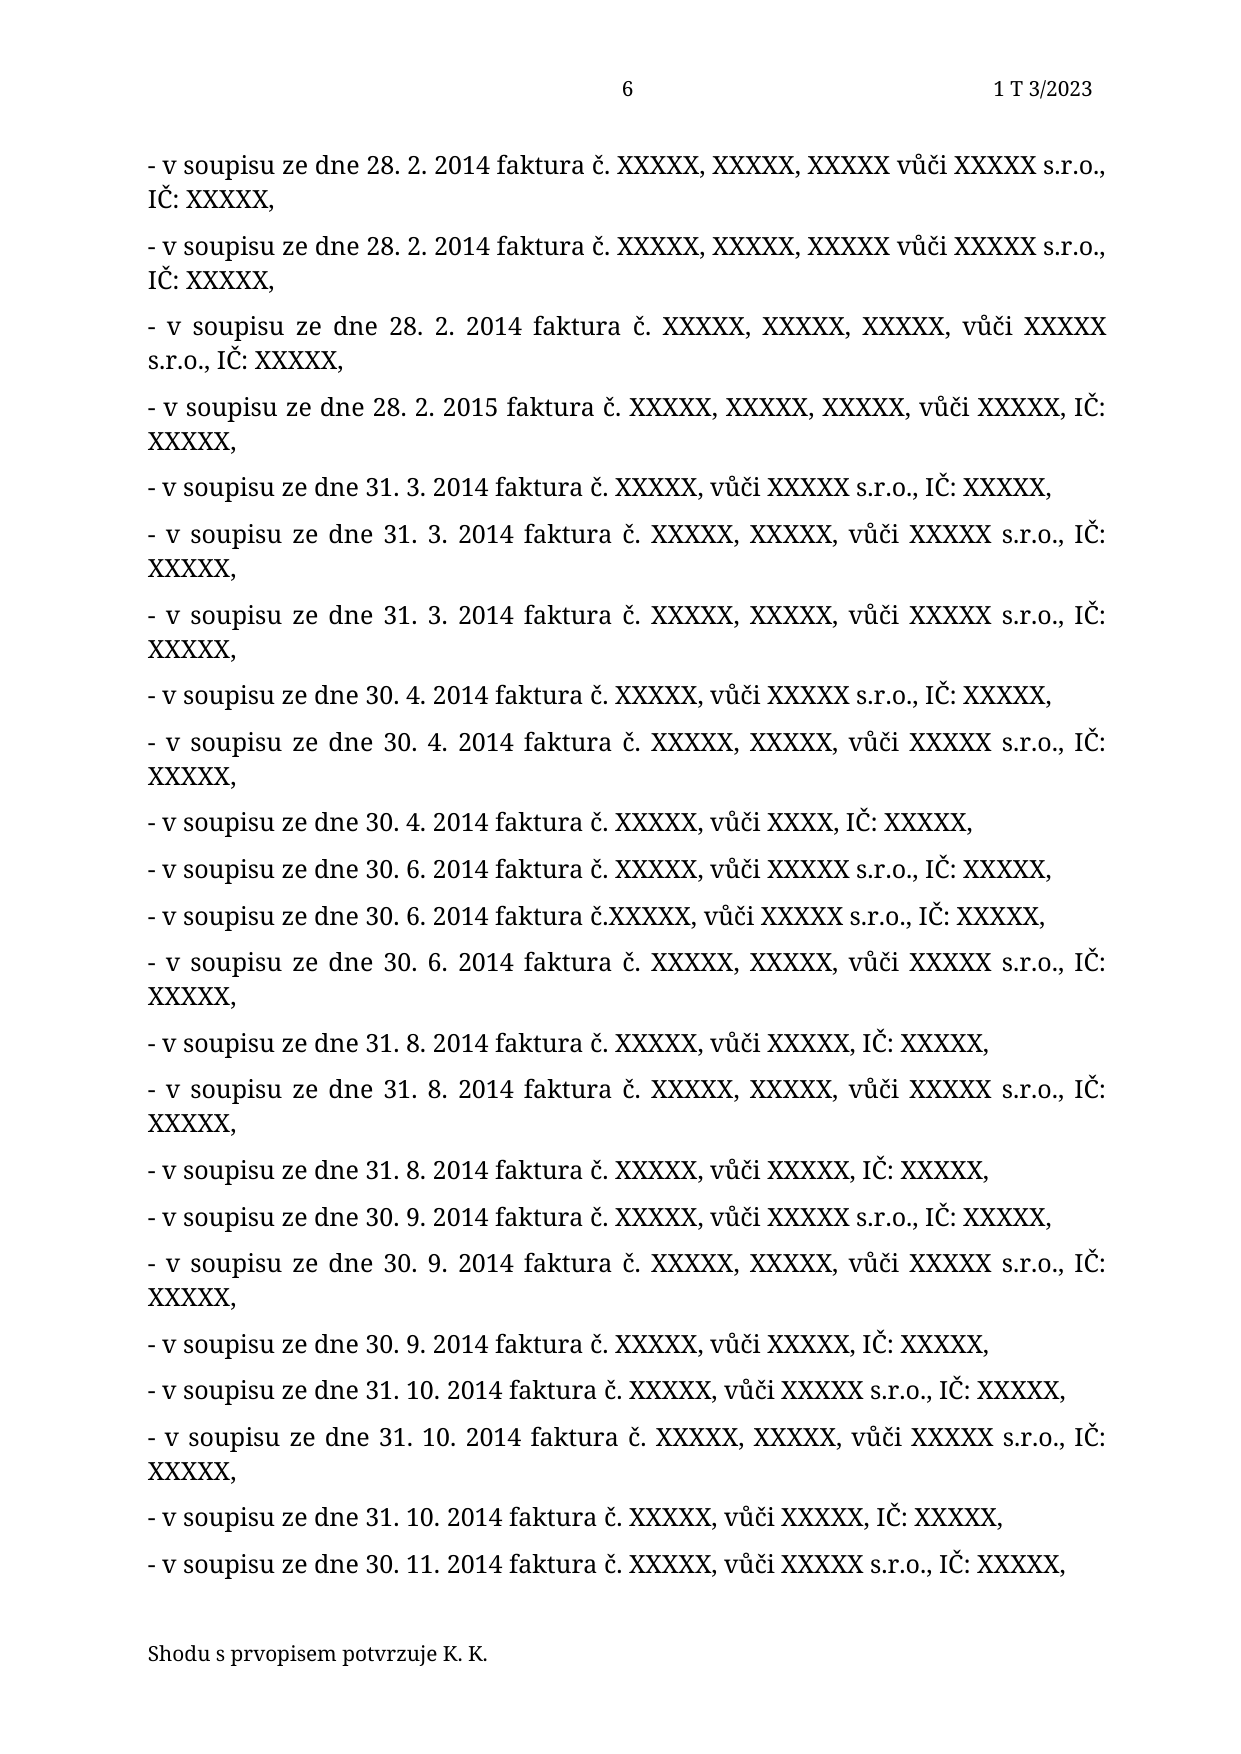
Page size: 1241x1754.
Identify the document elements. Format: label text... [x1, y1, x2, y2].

text - v soupisu ze dne 30. 9. 2014 faktura č. XXXXX, vůči XXXXX s.r.o., IČ: XXXXX, [148, 1199, 1107, 1233]
text - v soupisu ze dne 31. 8. 2014 faktura č. XXXXX, vůči XXXXX, IČ: XXXXX, [148, 1025, 1107, 1059]
text - v soupisu ze dne 31. 10. 2014 faktura č. XXXXX, vůči XXXXX s.r.o., IČ: XXXXX, [148, 1373, 1107, 1407]
text - v soupisu ze dne 31. 10. 2014 faktura č. XXXXX, XXXXX, vůči XXXXX s.r.o., IČ: XXXXX, [148, 1419, 1107, 1488]
text - v soupisu ze dne 30. 4. 2014 faktura č. XXXXX, vůči XXXX, IČ: XXXXX, [148, 805, 1107, 839]
text - v soupisu ze dne 28. 2. 2015 faktura č. XXXXX, XXXXX, XXXXX, vůči XXXXX, IČ: XXXXX, [148, 389, 1107, 458]
text - v soupisu ze dne 28. 2. 2014 faktura č. XXXXX, XXXXX, XXXXX vůči XXXXX s.r.o., IČ: XXXXX, [148, 228, 1107, 296]
text - v soupisu ze dne 28. 2. 2014 faktura č. XXXXX, XXXXX, XXXXX vůči XXXXX s.r.o., IČ: XXXXX, [148, 148, 1107, 216]
text - v soupisu ze dne 31. 3. 2014 faktura č. XXXXX, XXXXX, vůči XXXXX s.r.o., IČ: XXXXX, [148, 517, 1107, 585]
text - v soupisu ze dne 28. 2. 2014 faktura č. XXXXX, XXXXX, XXXXX, vůči XXXXX s.r.o., IČ: XXXXX, [148, 309, 1107, 377]
text - v soupisu ze dne 30. 11. 2014 faktura č. XXXXX, vůči XXXXX s.r.o., IČ: XXXXX, [148, 1547, 1107, 1581]
text - v soupisu ze dne 31. 8. 2014 faktura č. XXXXX, vůči XXXXX, IČ: XXXXX, [148, 1153, 1107, 1187]
text - v soupisu ze dne 30. 6. 2014 faktura č.XXXXX, vůči XXXXX s.r.o., IČ: XXXXX, [148, 898, 1107, 932]
text - v soupisu ze dne 31. 3. 2014 faktura č. XXXXX, XXXXX, vůči XXXXX s.r.o., IČ: XXXXX, [148, 597, 1107, 665]
text - v soupisu ze dne 30. 6. 2014 faktura č. XXXXX, XXXXX, vůči XXXXX s.r.o., IČ: XXXXX, [148, 945, 1107, 1013]
text - v soupisu ze dne 30. 9. 2014 faktura č. XXXXX, XXXXX, vůči XXXXX s.r.o., IČ: XXXXX, [148, 1246, 1107, 1314]
text - v soupisu ze dne 31. 10. 2014 faktura č. XXXXX, vůči XXXXX, IČ: XXXXX, [148, 1500, 1107, 1534]
text - v soupisu ze dne 30. 4. 2014 faktura č. XXXXX, vůči XXXXX s.r.o., IČ: XXXXX, [148, 678, 1107, 712]
text - v soupisu ze dne 31. 3. 2014 faktura č. XXXXX, vůči XXXXX s.r.o., IČ: XXXXX, [148, 470, 1107, 504]
text - v soupisu ze dne 30. 6. 2014 faktura č. XXXXX, vůči XXXXX s.r.o., IČ: XXXXX, [148, 852, 1107, 886]
text - v soupisu ze dne 30. 9. 2014 faktura č. XXXXX, vůči XXXXX, IČ: XXXXX, [148, 1326, 1107, 1360]
text - v soupisu ze dne 30. 4. 2014 faktura č. XXXXX, XXXXX, vůči XXXXX s.r.o., IČ: XXXXX, [148, 724, 1107, 793]
text - v soupisu ze dne 31. 8. 2014 faktura č. XXXXX, XXXXX, vůči XXXXX s.r.o., IČ: XXXXX, [148, 1072, 1107, 1140]
